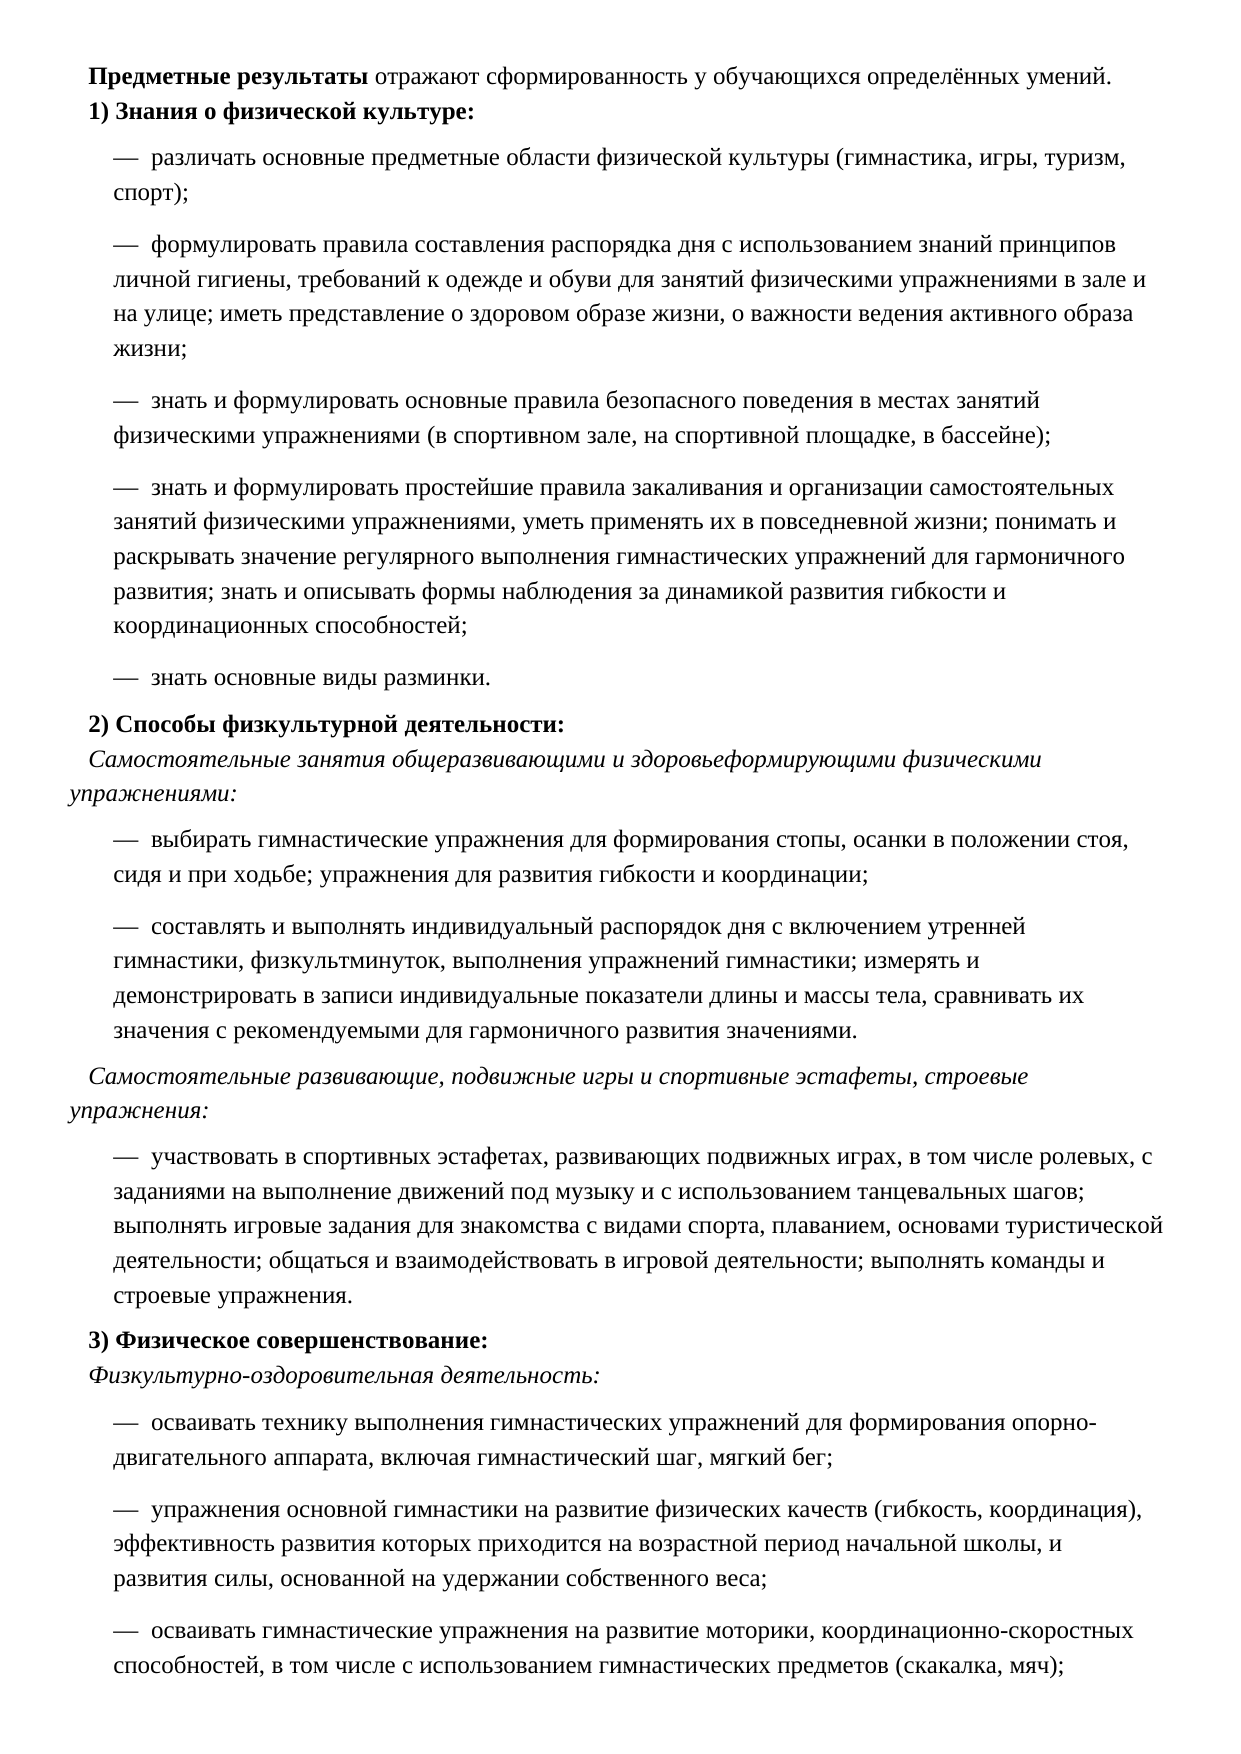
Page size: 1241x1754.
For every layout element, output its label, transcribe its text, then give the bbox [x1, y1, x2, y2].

list знать и формулировать простейшие правила закаливания и организации самостоятельных занятий физическими упражнениями, уметь применять их в повседневной жизни; понимать и раскрывать значение регулярного выполнения гимнастических упражнений для гармоничного развития; знать и описывать формы наблюдения за динамикой развития гибкости и координационных способностей; [113, 472, 1126, 639]
list выбирать гимнастические упражнения для формирования стопы, осанки в положении стоя, сидя и при ходьбе; упражнения для развития гибкости и координации; [113, 824, 1130, 888]
text Самостоятельные развивающие, подвижные игры и спортивные эстафеты, строевые упражнения: [69, 1061, 1131, 1124]
text Предметные результаты отражают сформированность у обучающихся определённых умений. [88, 61, 1184, 90]
list осваивать технику выполнения гимнастических упражнений для формирования опорно- двигательного аппарата, включая гимнастический шаг, мягкий бег; [113, 1407, 1098, 1470]
subtitle Знания о физической культуре: [88, 96, 1184, 125]
list знать основные виды разминки. [113, 662, 1184, 691]
text Самостоятельные занятия общеразвивающими и здоровьеформирующими физическими упражнениями: [69, 744, 1184, 807]
list различать основные предметные области физической культуры (гимнастика, игры, туризм, спорт); [113, 142, 1127, 206]
list составлять и выполнять индивидуальный распорядок дня с включением утренней гимнастики, физкультминуток, выполнения упражнений гимнастики; измерять и демонстрировать в записи индивидуальные показатели длины и массы тела, сравнивать их значения с рекомендуемыми для гармоничного развития значениями. [113, 911, 1086, 1044]
text Физкультурно-оздоровительная деятельность: [88, 1361, 1184, 1389]
list осваивать гимнастические упражнения на развитие моторики, координационно-скоростных способностей, в том числе с использованием гимнастических предметов (скакалка, мяч); [113, 1615, 1135, 1678]
subtitle Физическое совершенствование: [88, 1326, 1184, 1354]
list участвовать в спортивных эстафетах, развивающих подвижных играх, в том числе ролевых, с заданиями на выполнение движений под музыку и с использованием танцевальных шагов; выполнять игровые задания для знакомства с видами спорта, плаванием, основами туристической деятельности; общаться и взаимодействовать в игровой деятельности; выполнять команды и строевые упражнения. [113, 1141, 1164, 1309]
list формулировать правила составления распорядка дня с использованием знаний принципов личной гигиены, требований к одежде и обуви для занятий физическими упражнениями в зале и на улице; иметь представление о здоровом образе жизни, о важности ведения активного образа жизни; [113, 229, 1147, 362]
list знать и формулировать основные правила безопасного поведения в местах занятий физическими упражнениями (в спортивном зале, на спортивной площадке, в бассейне); [113, 385, 1052, 448]
list упражнения основной гимнастики на развитие физических качеств (гибкость, координация), эффективность развития которых приходится на возрастной период начальной школы, и развития силы, основанной на удержании собственного веса; [113, 1494, 1143, 1592]
subtitle Способы физкультурной деятельности: [88, 709, 1184, 737]
